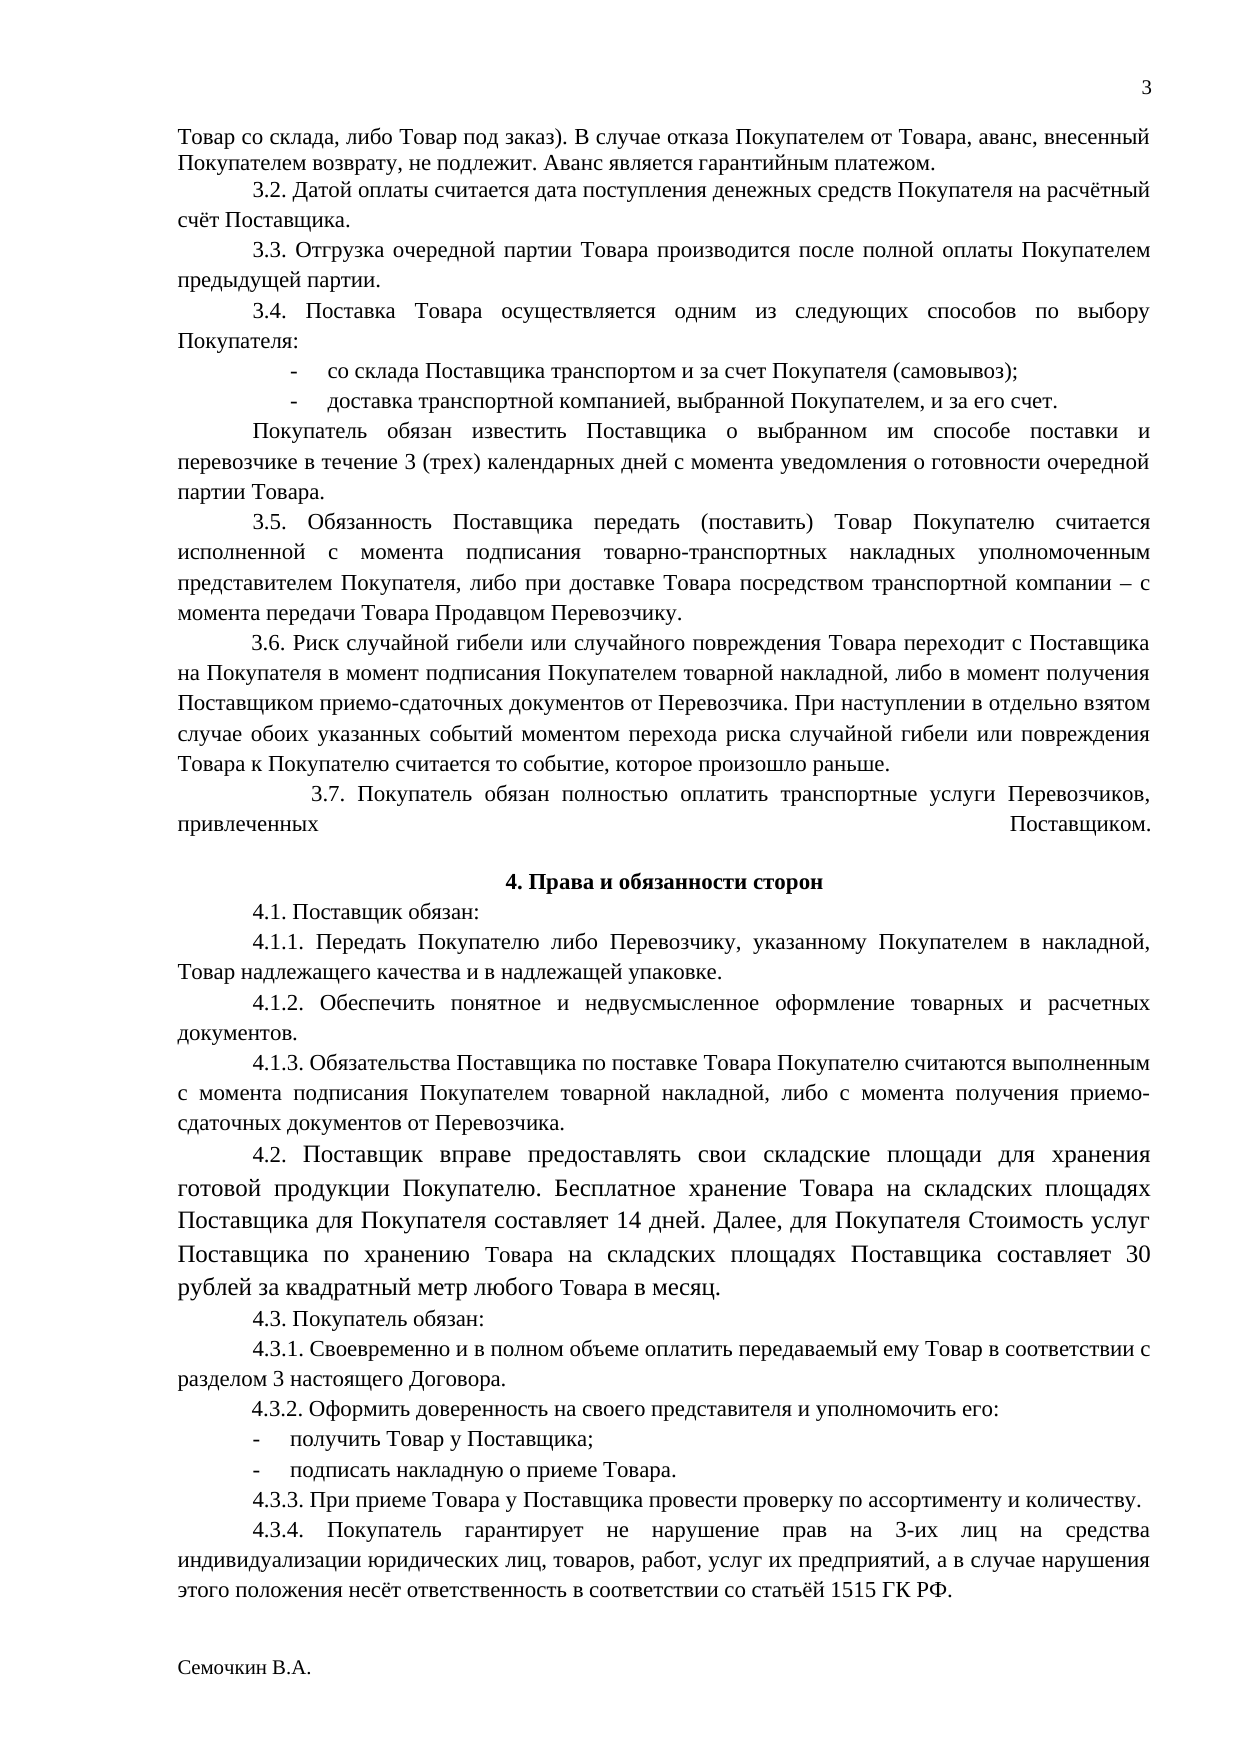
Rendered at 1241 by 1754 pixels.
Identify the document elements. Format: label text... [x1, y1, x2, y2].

text 4.2. Поставщик вправе предоставлять свои складские площади для хранения готовой продукции Покупателю. Бесплатное хранение Товара на складских площадях Поставщика для Покупателя составляет 14 дней. Далее, для Покупателя Стоимость услуг Поставщика по хранению Товара на складских площадях Поставщика составляет 30 рублей за квадратный метр любого Товара в месяц. [177, 1139, 1152, 1300]
text 3.7. Покупатель обязан полностью оплатить транспортные услуги Перевозчиков, привлеченных Поставщиком. [177, 780, 1152, 864]
text Покупатель обязан известить Поставщика о выбранном им способе поставки и перевозчике в течение 3 (трех) календарных дней с момента уведомления о готовности очередной партии Товара. [177, 417, 1152, 504]
text 3.6. Риск случайной гибели или случайного повреждения Товара переходит с Поставщика на Покупателя в момент подписания Покупателем товарной накладной, либо в момент получения Поставщиком приемо-сдаточных документов от Перевозчика. При наступлении в отдельно взятом случае обоих указанных событий моментом перехода риска случайной гибели или повреждения Товара к Покупателю считается то событие, которое произошло раньше. [177, 629, 1152, 776]
list подписать накладную о приеме Товара. [252, 1456, 1152, 1482]
list доставка транспортной компанией, выбранной Покупателем, и за его счет. [290, 387, 1152, 414]
text 3.3. Отгрузка очередной партии Товара производится после полной оплаты Покупателем предыдущей партии. [177, 236, 1152, 293]
text 4.3.1. Своевременно и в полном объеме оплатить передаваемый ему Товар в соответствии с разделом 3 настоящего Договора. [177, 1335, 1152, 1391]
text 3.4. Поставка Товара осуществляется одним из следующих способов по выбору Покупателя: [177, 297, 1152, 353]
text 4.3. Покупатель обязан: [177, 1305, 1152, 1331]
text 4.1.3. Обязательства Поставщика по поставке Товара Покупателю считаются выполненным с момента подписания Покупателем товарной накладной, либо с момента получения приемо-сдаточных документов от Перевозчика. [177, 1049, 1152, 1136]
text 4.1.1. Передать Покупателю либо Перевозчику, указанному Покупателем в накладной, Товар надлежащего качества и в надлежащей упаковке. [177, 928, 1152, 985]
text 3.5. Обязанность Поставщика передать (поставить) Товар Покупателю считается исполненной с момента подписания товарно-транспортных накладных уполномоченным представителем Покупателя, либо при доставке Товара посредством транспортной компании – с момента передачи Товара Продавцом Перевозчику. [177, 508, 1152, 625]
text 4.3.3. При приеме Товара у Поставщика провести проверку по ассортименту и количеству. [177, 1486, 1152, 1512]
text 4.3.2. Оформить доверенность на своего представителя и уполномочить его: [177, 1395, 1152, 1422]
text 4.1. Поставщик обязан: [177, 898, 1152, 924]
text 4.1.2. Обеспечить понятное и недвусмысленное оформление товарных и расчетных документов. [177, 988, 1152, 1045]
list получить Товар у Поставщика; [252, 1426, 1152, 1452]
text 4.3.4. Покупатель гарантирует не нарушение прав на 3-их лиц на средства индивидуализации юридических лиц, товаров, работ, услуг их предприятий, а в случае нарушения этого положения несёт ответственность в соответствии со статьёй 1515 ГК РФ. [177, 1516, 1152, 1603]
list со склада Поставщика транспортом и за счет Покупателя (самовывоз); [290, 357, 1152, 383]
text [177, 123, 1152, 176]
text 3.2. Датой оплаты считается дата поступления денежных средств Покупателя на расчётный счёт Поставщика. [177, 176, 1152, 232]
text 4. Права и обязанности сторон [177, 868, 1152, 894]
